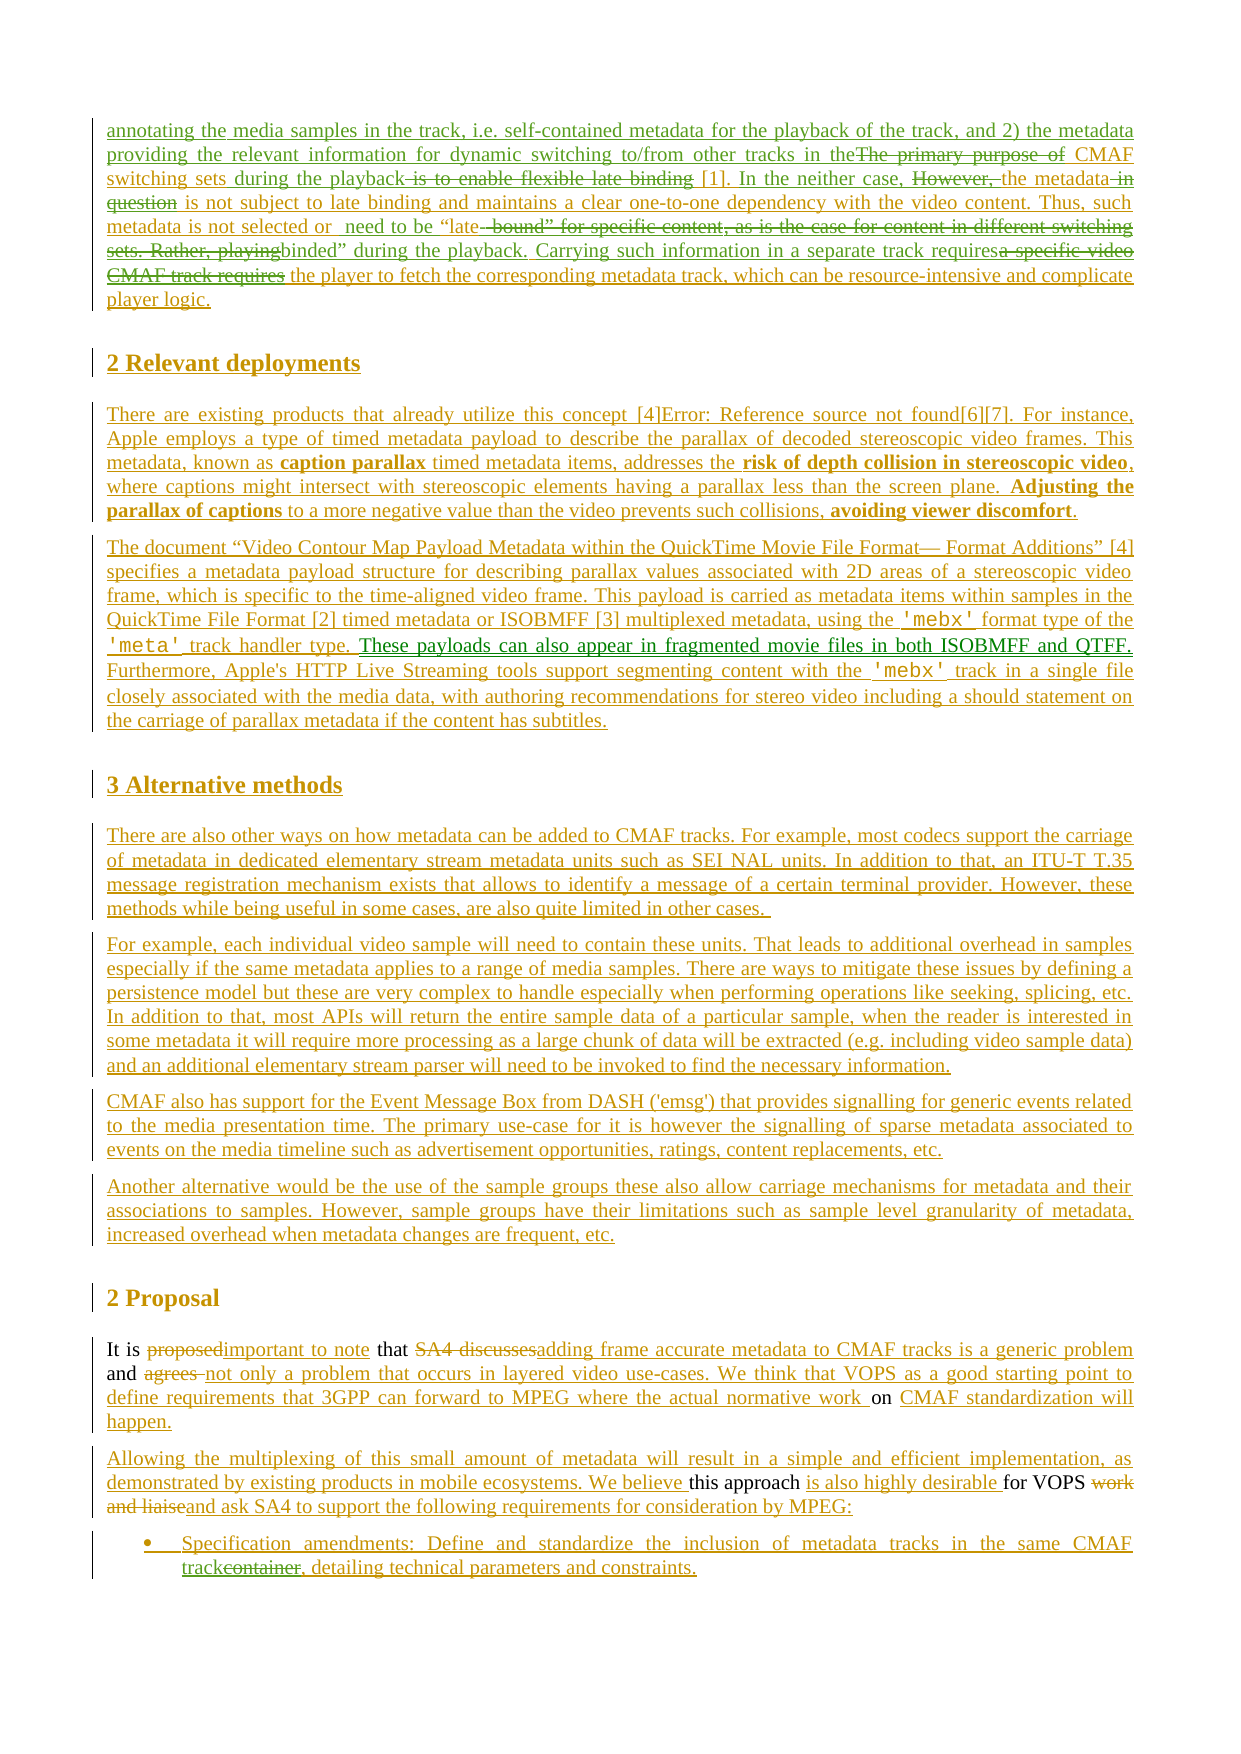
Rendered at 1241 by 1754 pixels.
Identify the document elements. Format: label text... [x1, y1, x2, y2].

subtitle 2 Proposal [106, 1283, 1104, 1312]
text this approach for VOPS [106, 1446, 1134, 1518]
text It is that and on [106, 1337, 1134, 1433]
